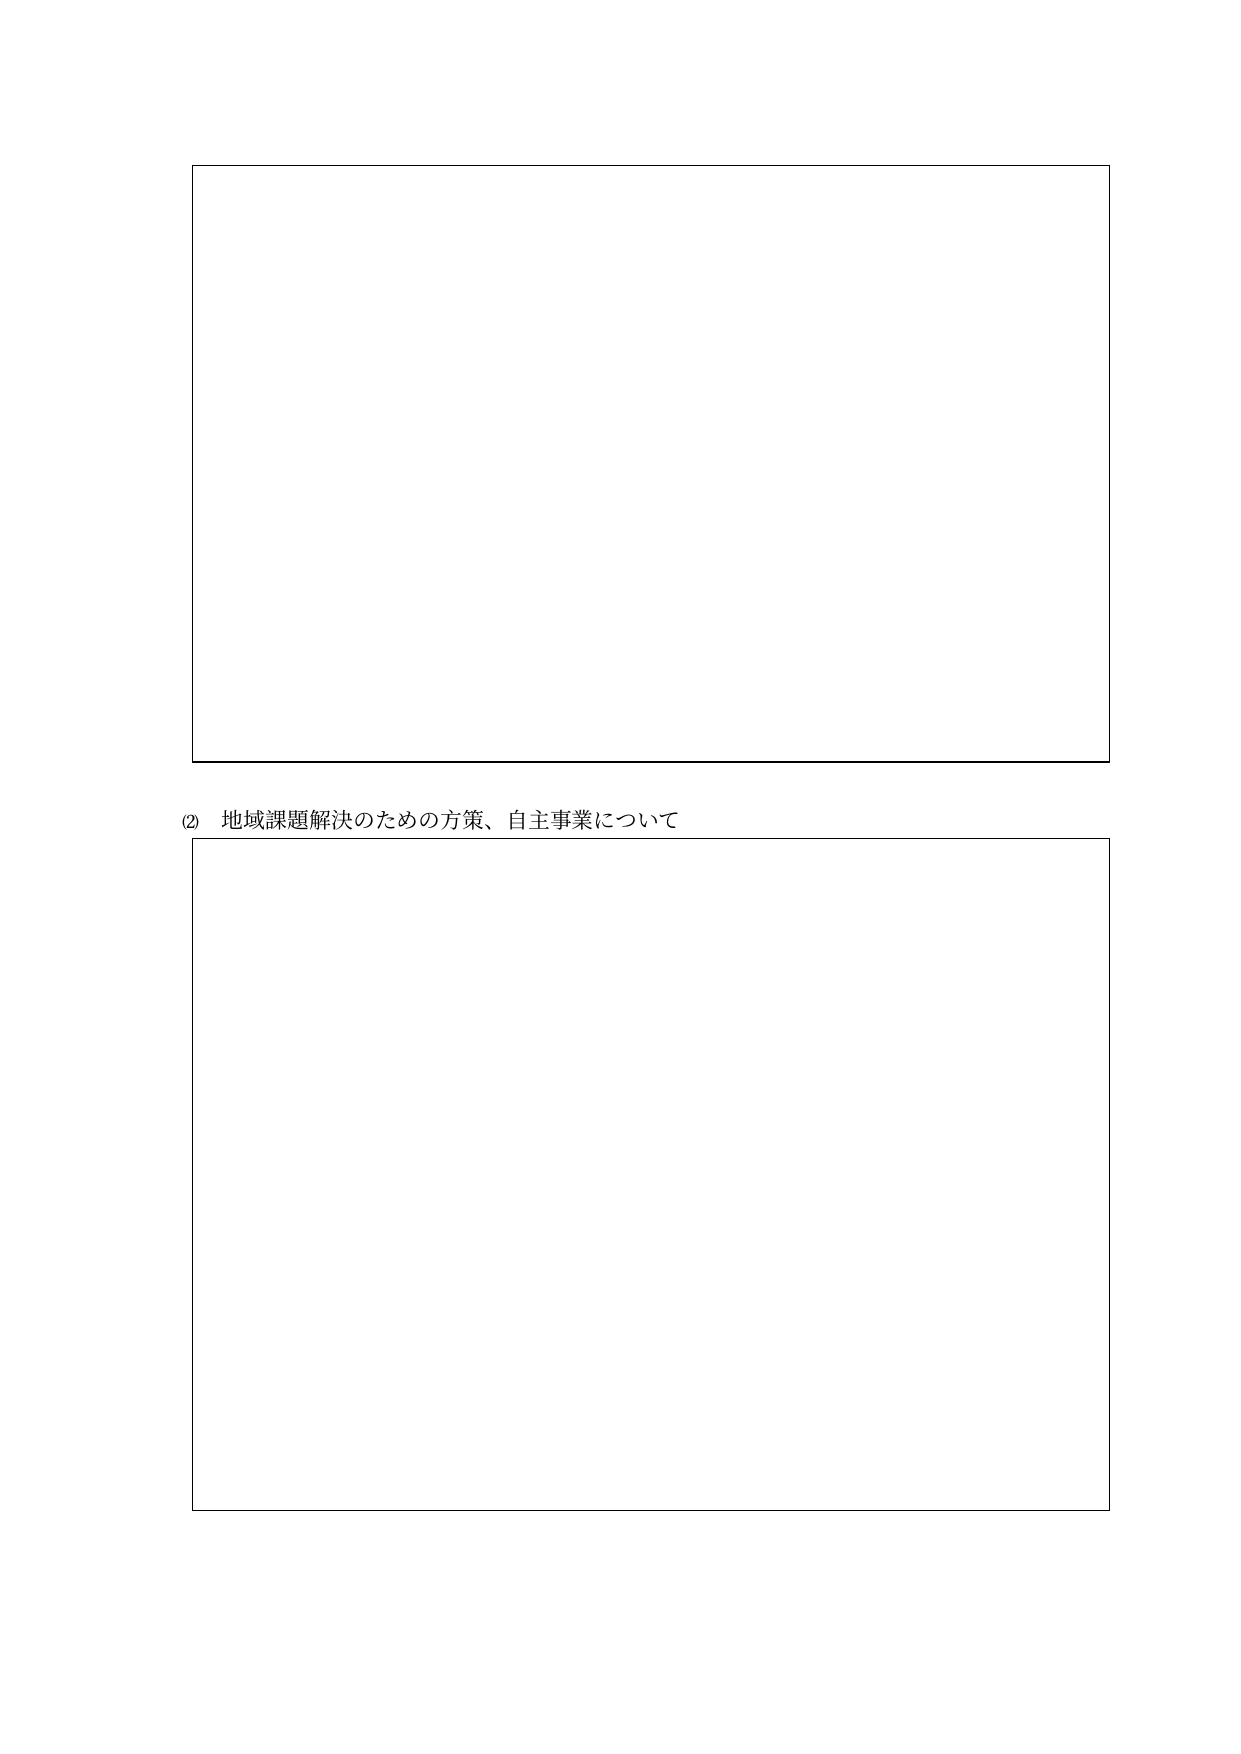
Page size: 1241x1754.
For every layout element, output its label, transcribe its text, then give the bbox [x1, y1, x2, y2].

text ⑵ 地域課題解決のための方策、自主事業について [181, 800, 1098, 837]
table_header [193, 166, 1109, 761]
table_header [193, 839, 1109, 1510]
